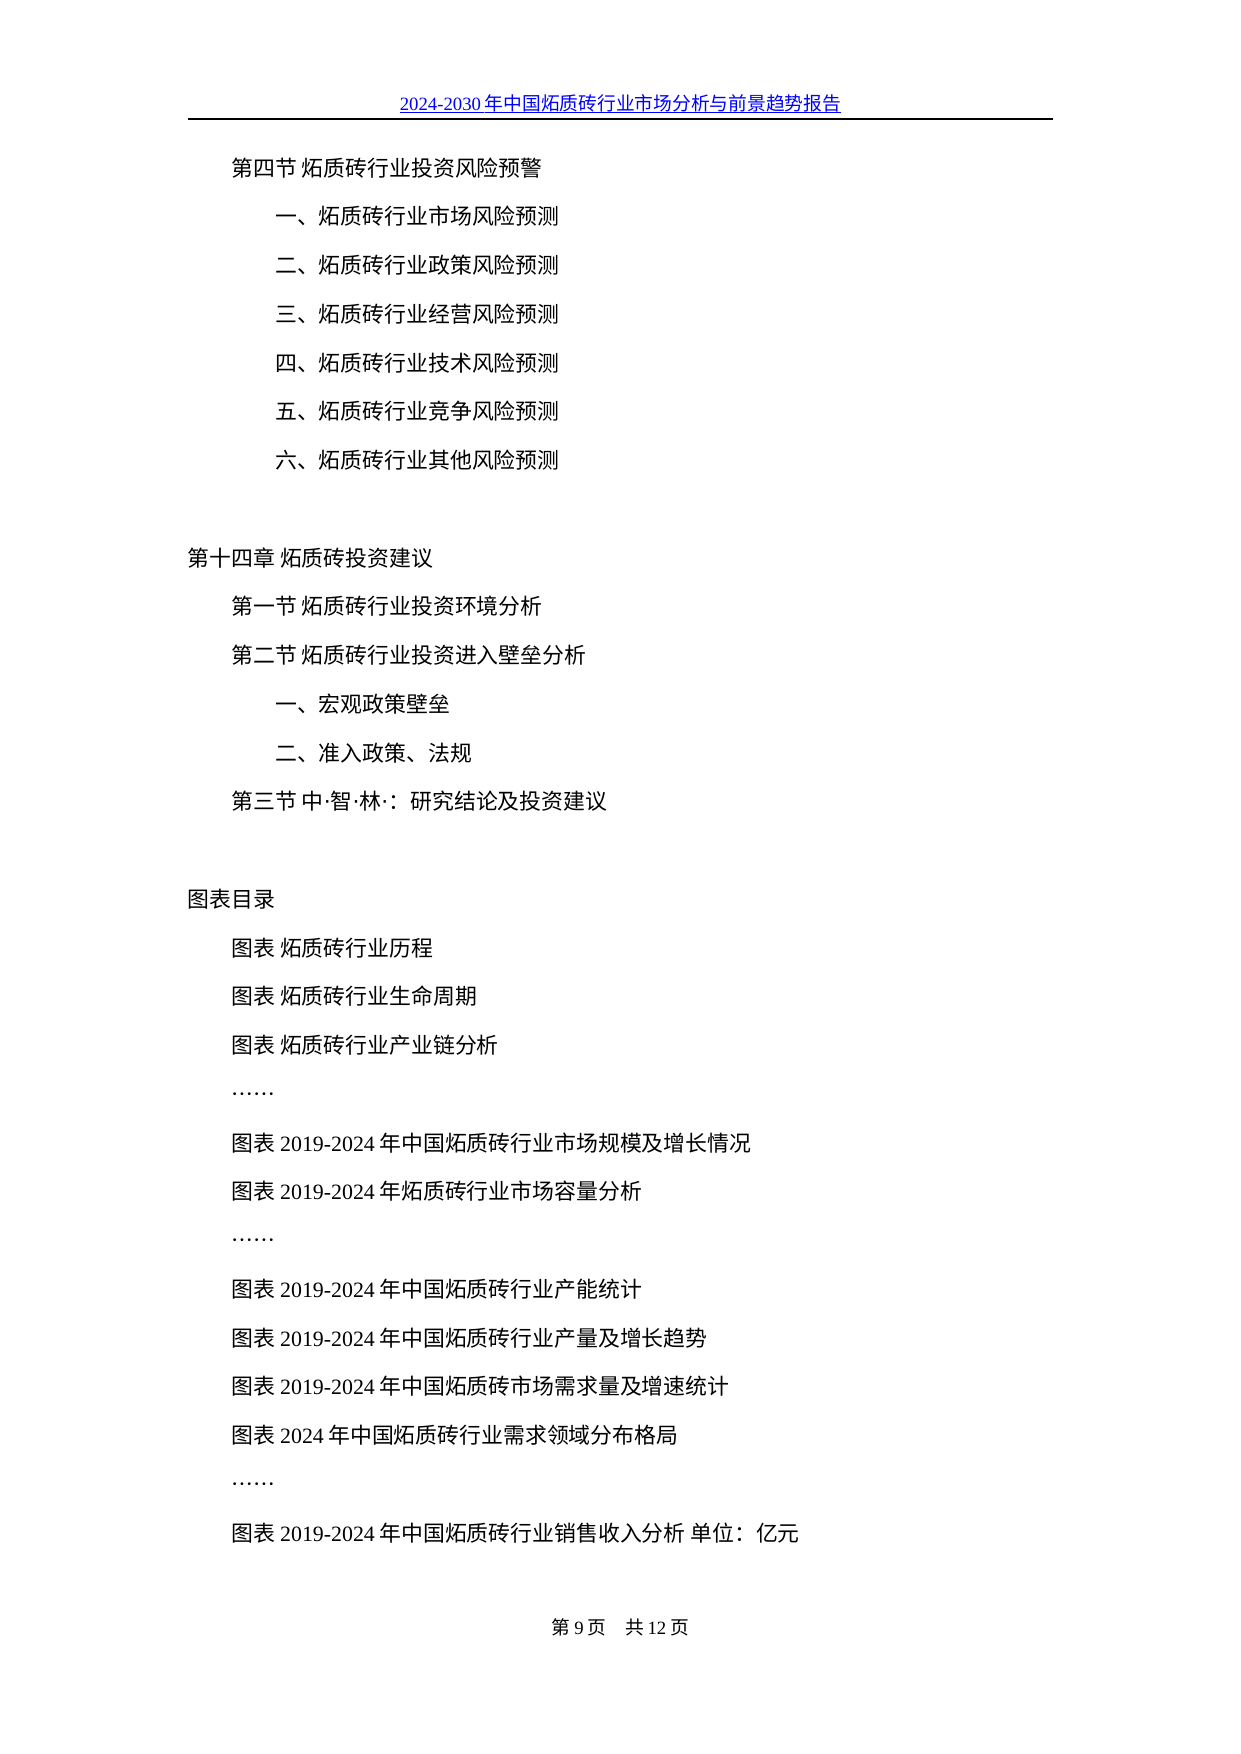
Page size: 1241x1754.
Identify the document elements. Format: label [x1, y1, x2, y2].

text [187, 150, 1053, 1548]
